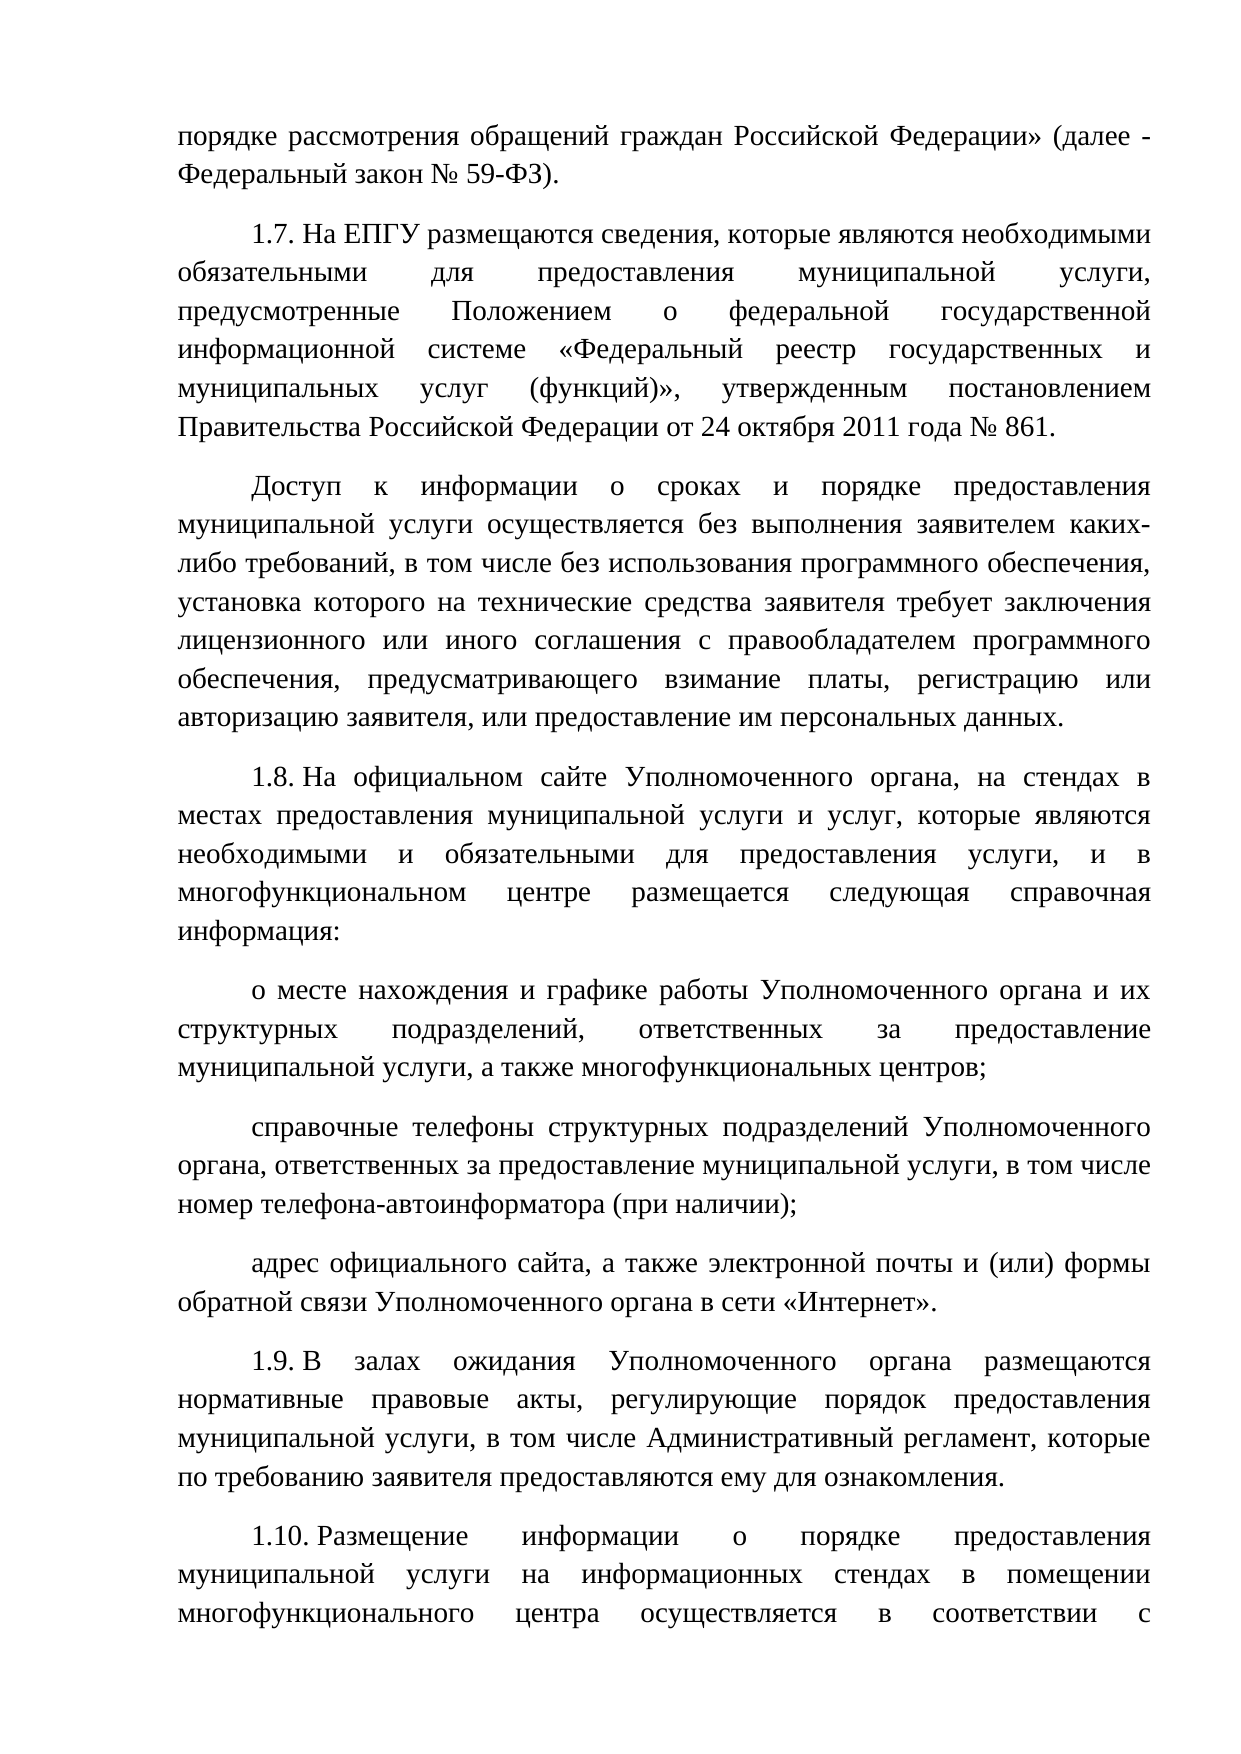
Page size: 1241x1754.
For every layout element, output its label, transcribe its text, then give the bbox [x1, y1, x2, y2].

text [177, 118, 1152, 190]
text о месте нахождения и графике работы Уполномоченного органа и их структурных подразделений, ответственных за предоставление муниципальной услуги, а также многофункциональных центров; [177, 972, 1152, 1083]
text справочные телефоны структурных подразделений Уполномоченного органа, ответственных за предоставление муниципальной услуги, в том числе номер телефона-автоинформатора (при наличии); [177, 1109, 1152, 1219]
text Доступ к информации о сроках и порядке предоставления муниципальной услуги осуществляется без выполнения заявителем каких-либо требований, в том числе без использования программного обеспечения, установка которого на технические средства заявителя требует заключения лицензионного или иного соглашения с правообладателем программного обеспечения, предусматривающего взимание платы, регистрацию или авторизацию заявителя, или предоставление им персональных данных. [177, 468, 1152, 733]
text адрес официального сайта, а также электронной почты и (или) формы обратной связи Уполномоченного органа в сети «Интернет». [177, 1245, 1152, 1317]
text 1.8. На официальном сайте Уполномоченного органа, на стендах в местах предоставления муниципальной услуги и услуг, которые являются необходимыми и обязательными для предоставления услуги, и в многофункциональном центре размещается следующая справочная информация: [177, 759, 1152, 946]
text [177, 1518, 1152, 1629]
text 1.7. На ЕПГУ размещаются сведения, которые являются необходимыми обязательными для предоставления муниципальной услуги, предусмотренные Положением о федеральной государственной информационной системе «Федеральный реестр государственных и муниципальных услуг (функций)», утвержденным постановлением Правительства Российской Федерации от 24 октября 2011 года № 861. [177, 216, 1152, 442]
text 1.9. В залах ожидания Уполномоченного органа размещаются нормативные правовые акты, регулирующие порядок предоставления муниципальной услуги, в том числе Административный регламент, которые по требованию заявителя предоставляются ему для ознакомления. [177, 1343, 1152, 1492]
